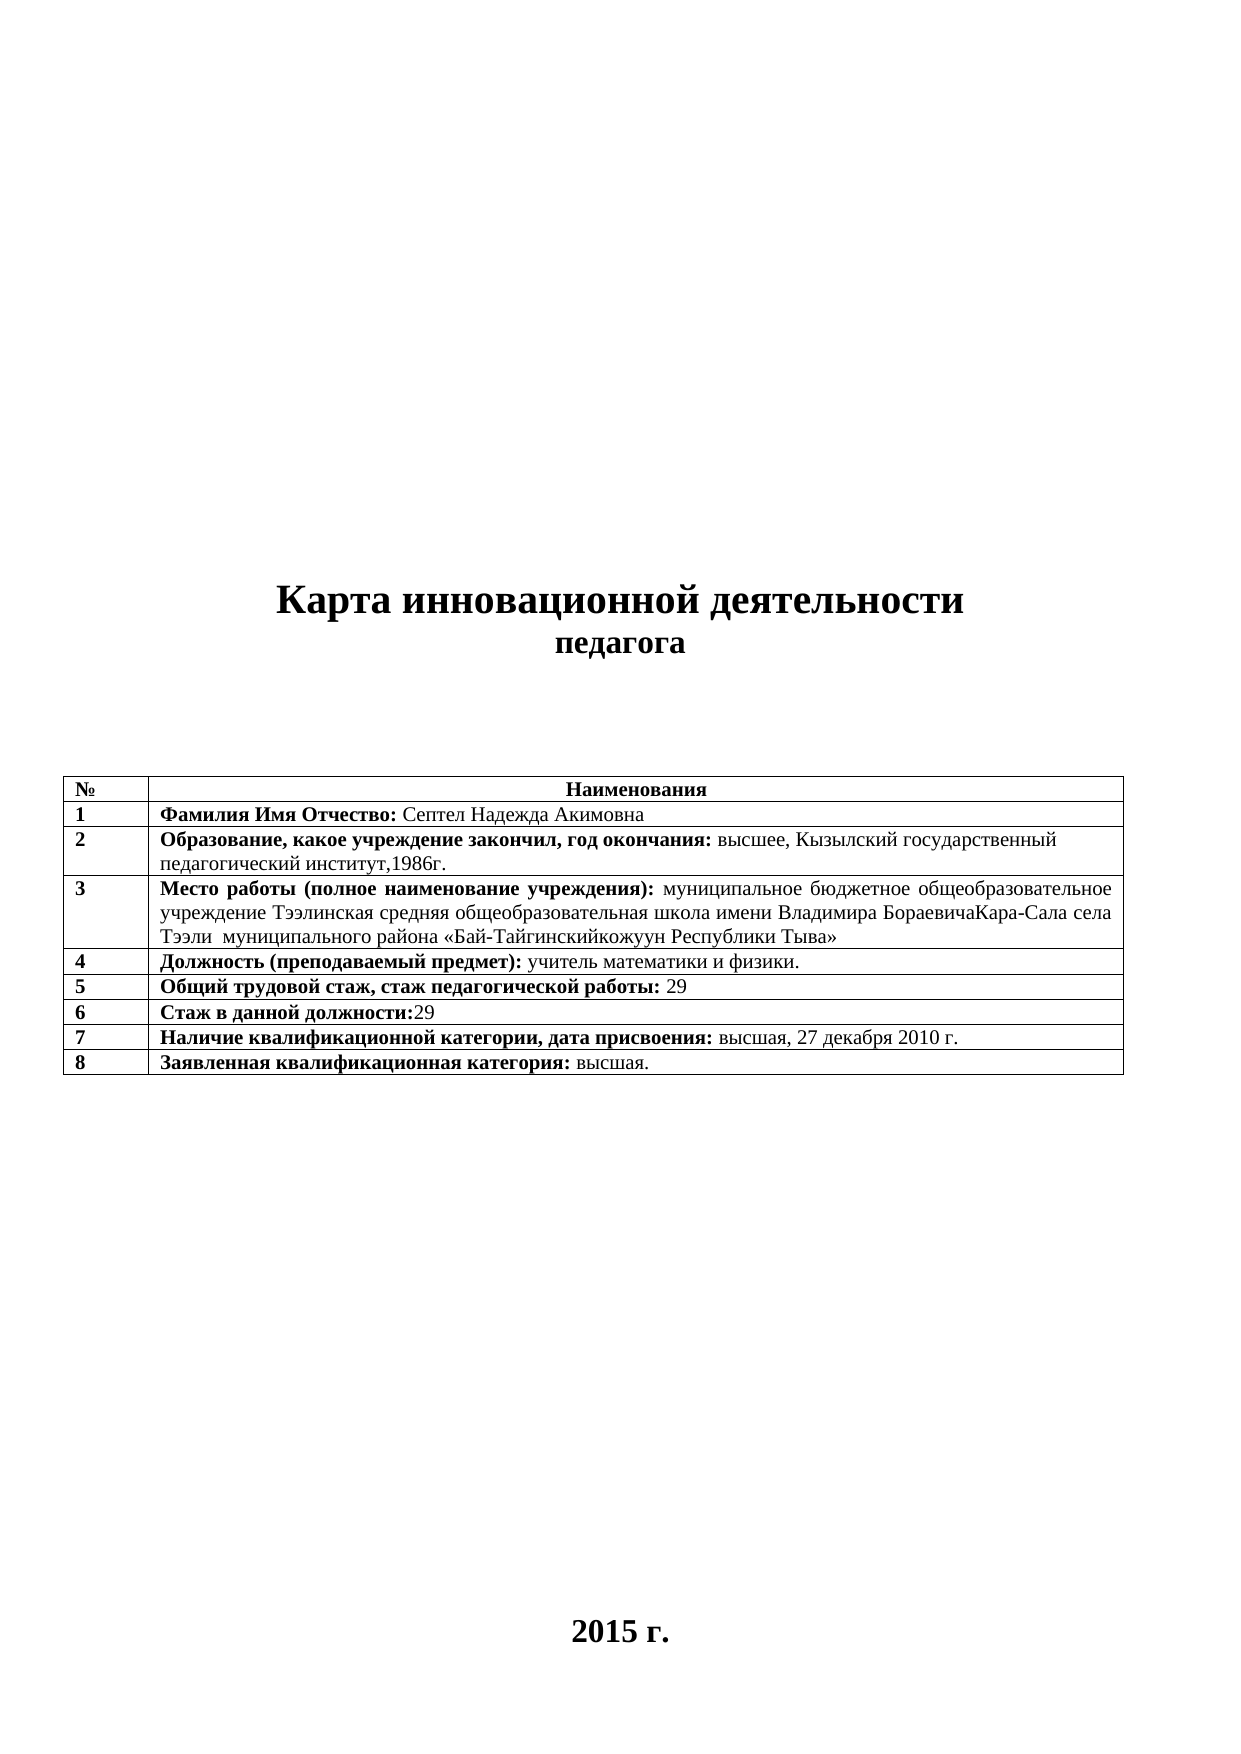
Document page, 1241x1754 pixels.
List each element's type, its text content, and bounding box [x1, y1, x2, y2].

table_cell 6 [64, 1000, 148, 1024]
table_cell 7 [64, 1025, 148, 1049]
table_cell 8 [64, 1050, 148, 1074]
table_cell Образование, какое учреждение закончил, год окончания: высшее, Кызылский государственный педагогический институт,1986г. [149, 827, 1123, 875]
table_cell Стаж в данной должности:29 [149, 1000, 1123, 1024]
table_cell Наличие квалификационной категории, дата присвоения: высшая, 27 декабря 2010 г. [149, 1025, 1123, 1049]
table_header № [64, 777, 148, 801]
table_cell Фамилия Имя Отчество: Септел Надежда Акимовна [149, 802, 1123, 826]
table_cell 5 [64, 975, 148, 998]
table_cell Заявленная квалификационная категория: высшая. [149, 1050, 1123, 1074]
table_cell 2 [64, 827, 148, 875]
text Карта инновационной деятельности [75, 574, 1165, 622]
table_cell 4 [64, 949, 148, 973]
table_header Наименования [149, 777, 1123, 801]
table_cell 1 [64, 802, 148, 826]
table_cell 3 [64, 876, 148, 948]
table_cell Общий трудовой стаж, стаж педагогической работы: 29 [149, 975, 1123, 998]
table_cell Должность (преподаваемый предмет): учитель математики и физики. [149, 949, 1123, 973]
table_cell Место работы (полное наименование учреждения): муниципальное бюджетное общеобразовательное учреждение Тээлинская средняя общеобразовательная школа имени Владимира БораевичаКара-Сала села Тээли муниципального района «Бай-Тайгинскийкожуун Республики Тыва» [149, 876, 1123, 948]
text педагога [75, 622, 1165, 661]
text 2015 г. [75, 1612, 1165, 1650]
